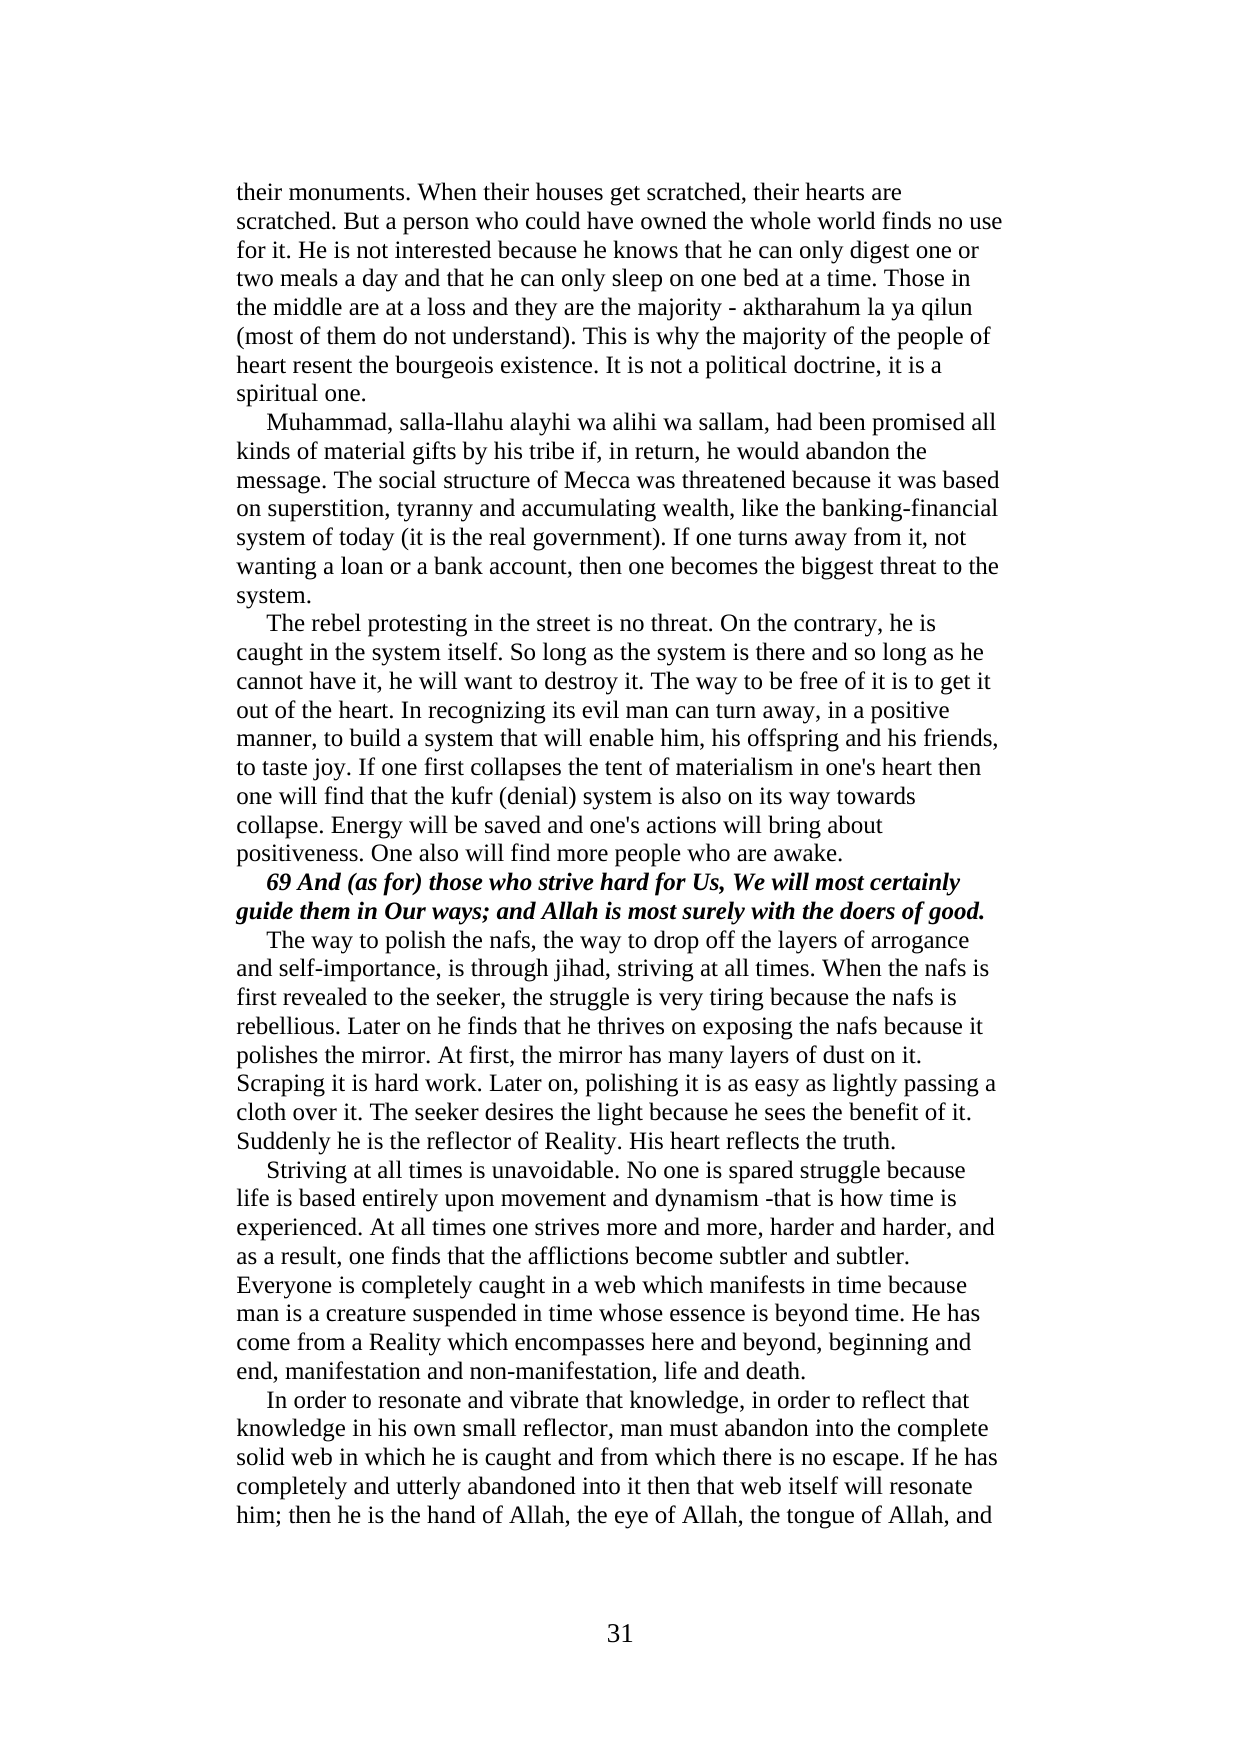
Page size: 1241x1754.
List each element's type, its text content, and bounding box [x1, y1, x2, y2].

text Striving at all times is unavoidable. No one is spared struggle because life is based entirely upon movement and dynamism -that is how time is experienced. At all times one strives more and more, harder and harder, and as a result, one finds that the afflictions become subtler and subtler. Everyone is completely caught in a web which manifests in time because man is a creature suspended in time whose essence is beyond time. He has come from a Reality which encompasses here and beyond, beginning and end, manifestation and non-mani­festation, life and death. [236, 1155, 1004, 1385]
text The rebel protesting in the street is no threat. On the contrary, he is caught in the system itself. So long as the system is there and so long as he cannot have it, he will want to destroy it. The way to be free of it is to get it out of the heart. In recognizing its evil man can turn away, in a positive manner, to build a system that will enable him, his off­spring and his friends, to taste joy. If one first collapses the tent of materialism in one's heart then one will find that the kufr (de­nial) system is also on its way towards collapse. Energy will be saved and one's actions will bring about positiveness. One also will find more people who are awake. [236, 608, 1004, 867]
text Muhammad, salla-llahu alayhi wa alihi wa sallam, had been promised all kinds of material gifts by his tribe if, in return, he would abandon the message. The social structure of Mecca was threatened because it was based on superstition, tyranny and accumulating wealth, like the banking-financial system of today (it is the real government). If one turns away from it, not wanting a loan or a bank account, then one becomes the biggest threat to the system. [236, 407, 1004, 608]
text 69 And (as for) those who strive hard for Us, We will most certainly guide them in Our ways; and Allah is most surely with the doers of good. [236, 867, 1004, 925]
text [236, 177, 1004, 407]
text The way to polish the nafs, the way to drop off the layers of arrogance and self-importance, is through jihad, striving at all times. When the nafs is first revealed to the seeker, the struggle is very tiring because the nafs is rebellious. Later on he finds that he thrives on exposing the nafs because it polishes the mirror. At first, the mirror has many layers of dust on it. Scraping it is hard work. Later on, polishing it is as easy as lightly passing a cloth over it. The seeker desires the light because he sees the benefit of it. Suddenly he is the reflector of Reality. His heart reflects the truth. [236, 925, 1004, 1155]
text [236, 1385, 1004, 1528]
